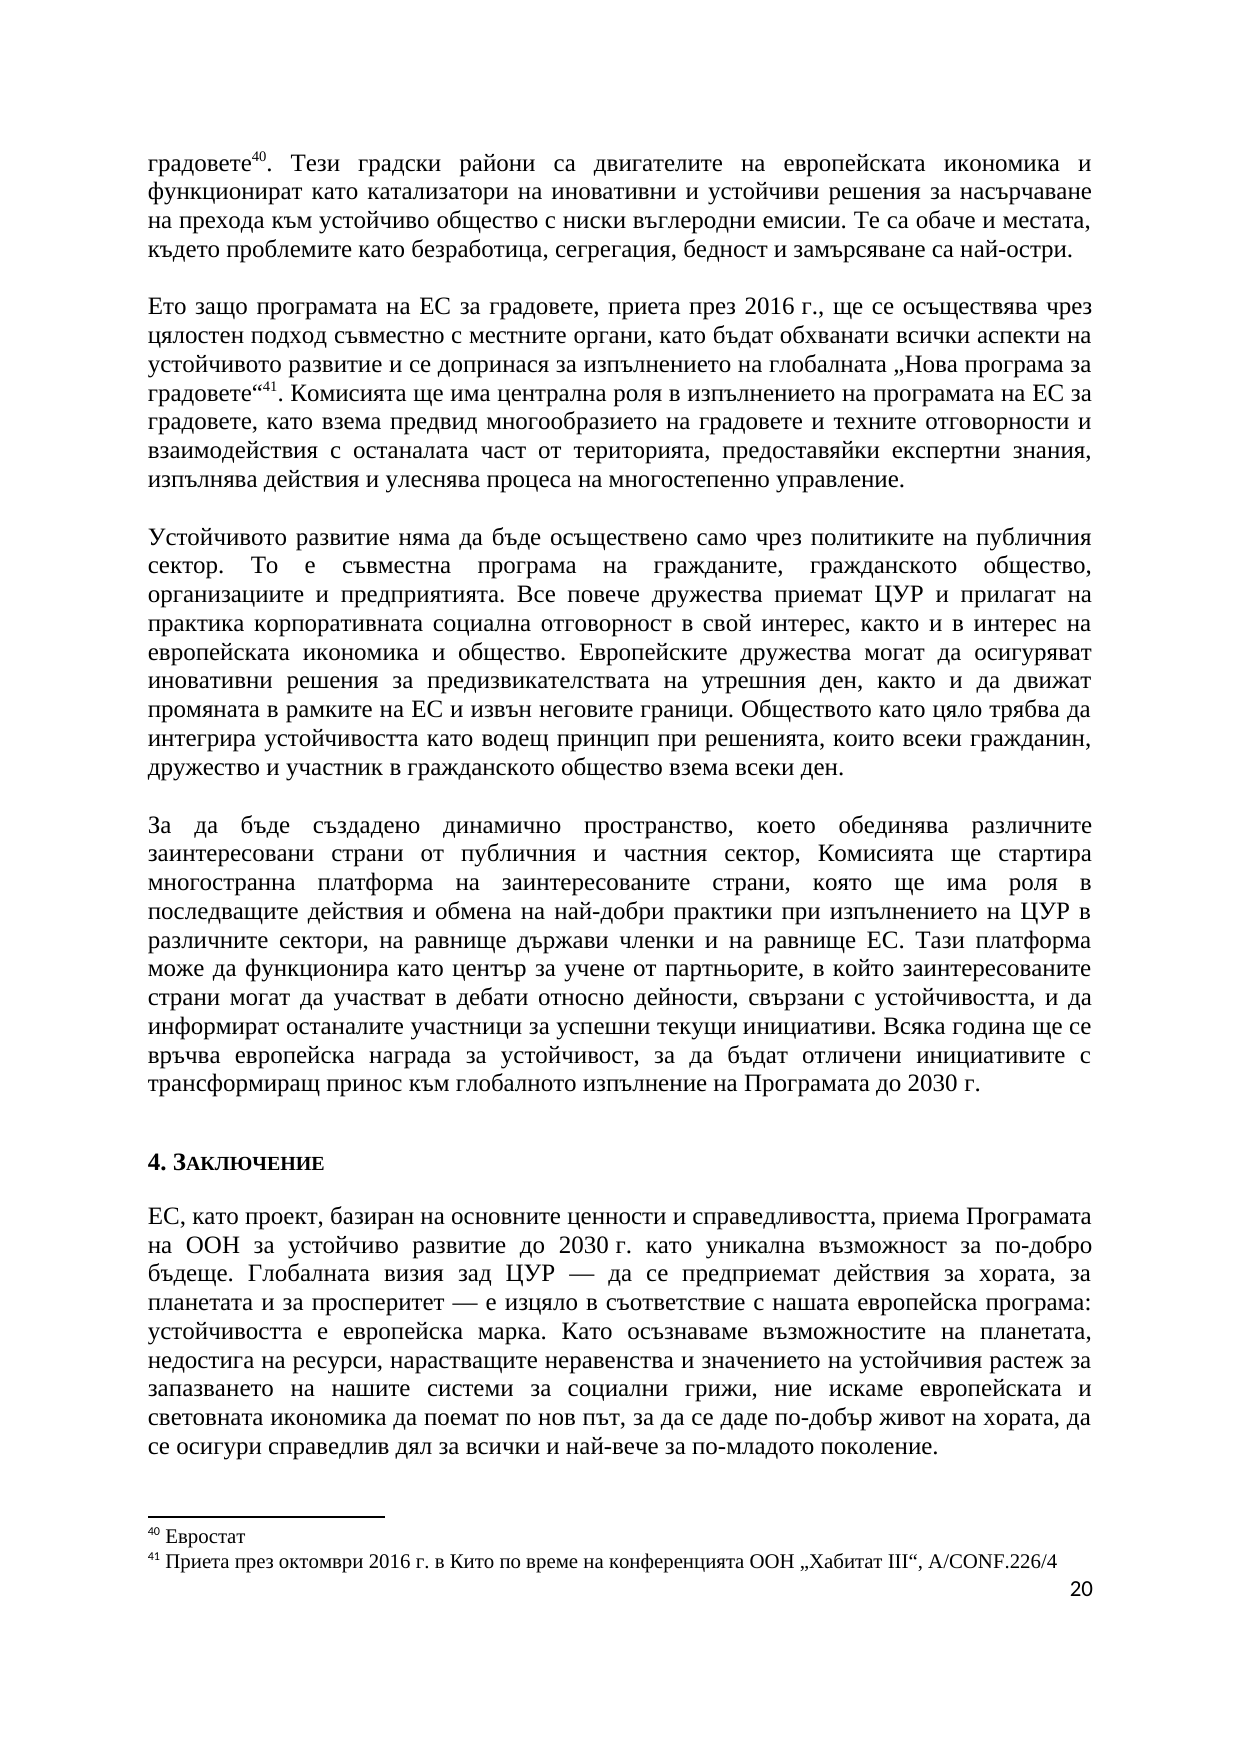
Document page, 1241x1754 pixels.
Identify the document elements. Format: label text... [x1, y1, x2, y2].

text Устойчивото развитие няма да бъде осъществено само чрез политиките на публичния сектор. То е съвместна програма на гражданите, гражданското общество, организациите и предприятията. Все повече дружества приемат ЦУР и прилагат на практика корпоративната социална отговорност в свой интерес, както и в интерес на европейската икономика и общество. Европейските дружества могат да осигуряват иновативни решения за предизвикателствата на утрешния ден, както и да движат промяната в рамките на ЕС и извън неговите граници. Обществото като цяло трябва да интегрира устойчивостта като водещ принцип при решенията, които всеки гражданин, дружество и участник в гражданското общество взема всеки ден. [148, 522, 1093, 781]
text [148, 148, 1093, 263]
text ЕС, като проект, базиран на основните ценности и справедливостта, приема Програмата на ООН за устойчиво развитие до 2030 г. като уникална възможност за по-добро бъдеще. Глобалната визия зад ЦУР — да се предприемат действия за хората, за планетата и за просперитет — е изцяло в съответствие с нашата европейска програма: устойчивостта е европейска марка. Като осъзнаваме възможностите на планетата, недостига на ресурси, нарастващите неравенства и значението на устойчивия растеж за запазването на нашите системи за социални грижи, ние искаме европейската и световната икономика да поемат по нов път, за да се даде по-добър живот на хората, да се осигури справедлив дял за всички и най-вече за по-младото поколение. [148, 1201, 1093, 1460]
subtitle 4. Заключение [148, 1147, 1093, 1176]
text Ето защо програмата на ЕС за градовете, приета през 2016 г., ще се осъществява чрез цялостен подход съвместно с местните органи, като бъдат обхванати всички аспекти на устойчивото развитие и се допринася за изпълнението на глобалната „Нова програма за градовете“. Комисията ще има централна роля в изпълнението на програмата на ЕС за градовете, като взема предвид многообразието на градовете и техните отговорности и взаимодействия с останалата част от територията, предоставяйки експертни знания, изпълнява действия и улеснява процеса на многостепенно управление. [148, 291, 1093, 493]
text За да бъде създадено динамично пространство, което обединява различните заинтересовани страни от публичния и частния сектор, Комисията ще стартира многостранна платформа на заинтересованите страни, която ще има роля в последващите действия и обмена на най-добри практики при изпълнението на ЦУР в различните сектори, на равнище държави членки и на равнище ЕС. Тази платформа може да функционира като център за учене от партньорите, в който заинтересованите страни могат да участват в дебати относно дейности, свързани с устойчивостта, и да информират останалите участници за успешни текущи инициативи. Всяка година ще се връчва европейска награда за устойчивост, за да бъдат отличени инициативите с трансформиращ принос към глобалното изпълнение на Програмата до 2030 г. [148, 810, 1093, 1097]
